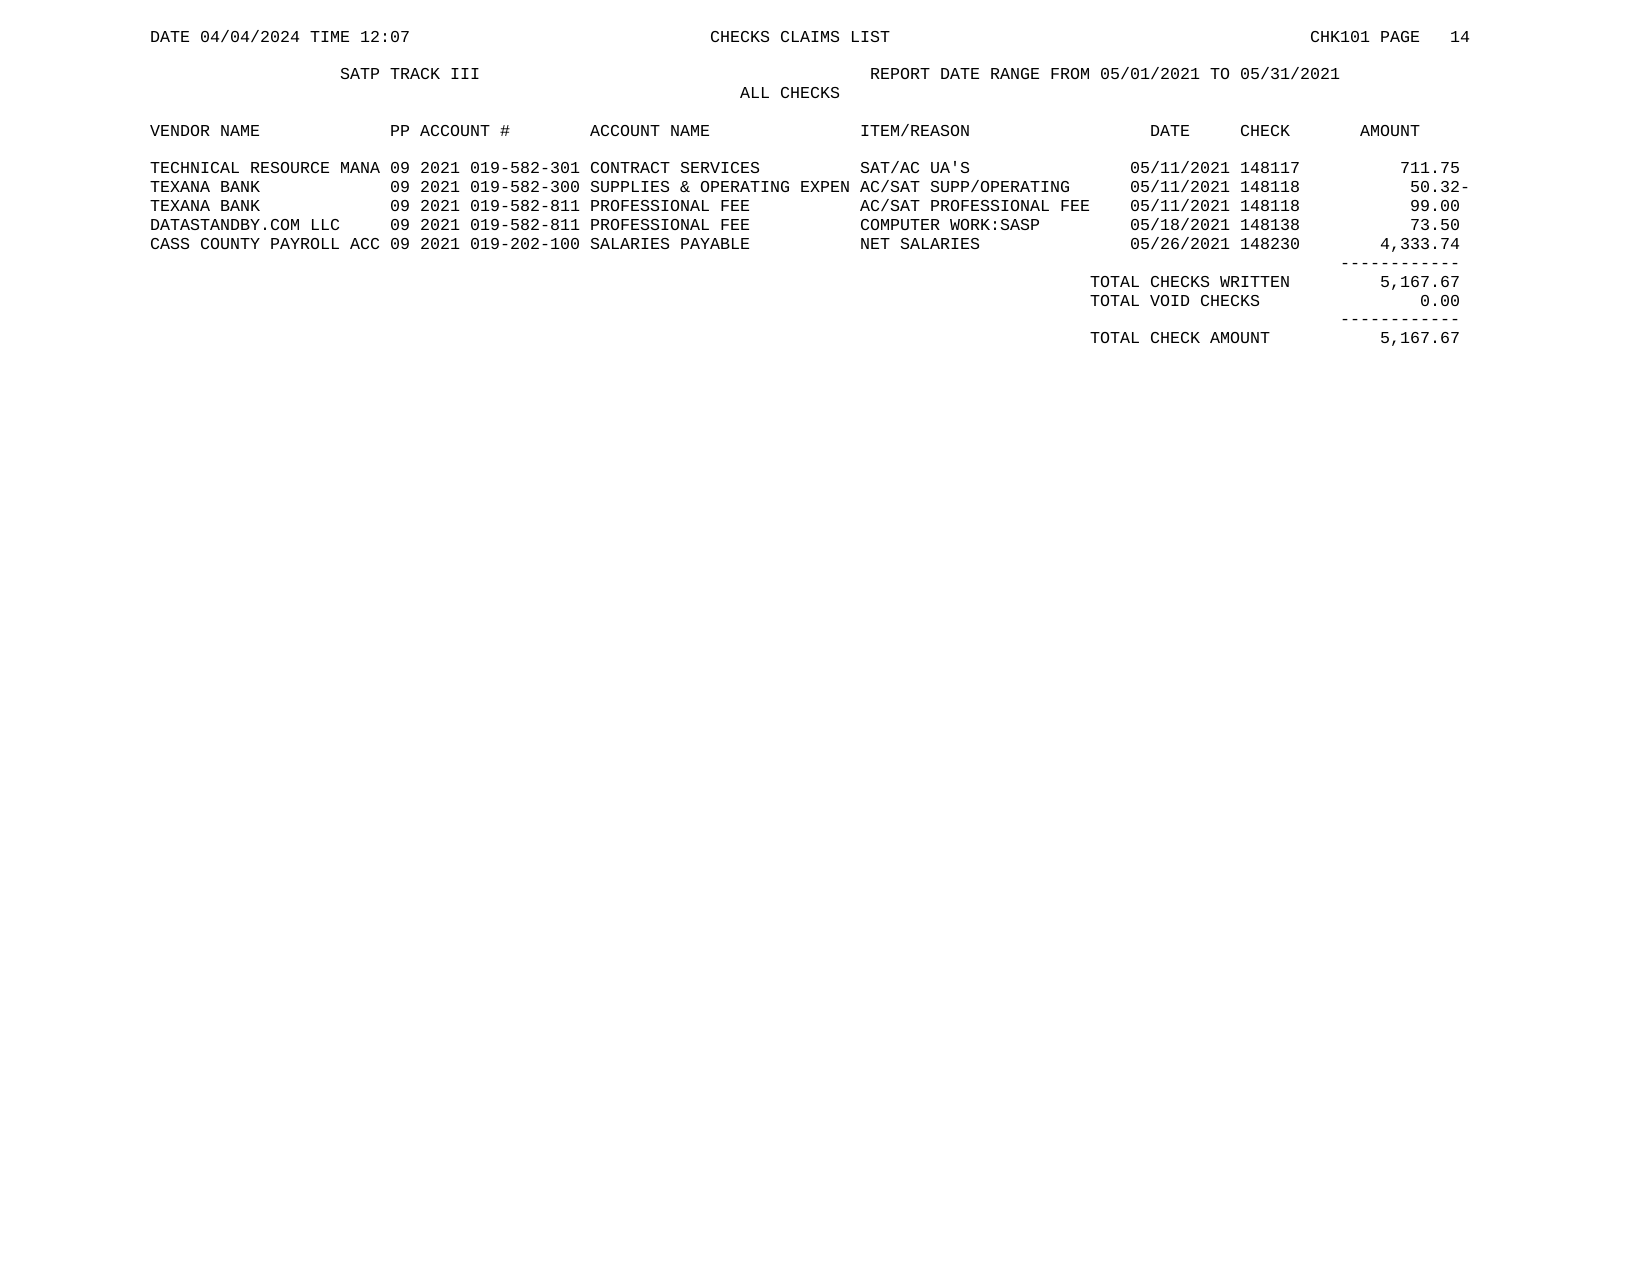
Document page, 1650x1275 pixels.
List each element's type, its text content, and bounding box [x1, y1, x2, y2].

text CASS COUNTY PAYROLL ACC 09 2021 019-202-100 SALARIES PAYABLE NET SALARIES 05/26/2021 148230 4,333.74 [150, 236, 1500, 254]
text TOTAL VOID CHECKS 0.00 [150, 292, 1500, 311]
text ------------ [150, 254, 1500, 273]
text DATASTANDBY.COM LLC 09 2021 019-582-811 PROFESSIONAL FEE COMPUTER WORK:SASP 05/18/2021 148138 73.50 [150, 217, 1500, 236]
text VENDOR NAME PP ACCOUNT # ACCOUNT NAME ITEM/REASON DATE CHECK AMOUNT [150, 122, 1500, 141]
text ALL CHECKS [150, 85, 1500, 103]
text DATE 04/04/2024 TIME 12:07 CHECKS CLAIMS LIST CHK101 PAGE 14 [150, 28, 1500, 47]
text TOTAL CHECK AMOUNT 5,167.67 [150, 330, 1500, 349]
text TOTAL CHECKS WRITTEN 5,167.67 [150, 273, 1500, 292]
text TEXANA BANK 09 2021 019-582-300 SUPPLIES & OPERATING EXPEN AC/SAT SUPP/OPERATING 05/11/2021 148118 50.32- [150, 179, 1500, 198]
text ------------ [150, 311, 1500, 330]
text SATP TRACK III REPORT DATE RANGE FROM 05/01/2021 TO 05/31/2021 [150, 66, 1500, 85]
text TEXANA BANK 09 2021 019-582-811 PROFESSIONAL FEE AC/SAT PROFESSIONAL FEE 05/11/2021 148118 99.00 [150, 198, 1500, 217]
text TECHNICAL RESOURCE MANA 09 2021 019-582-301 CONTRACT SERVICES SAT/AC UA'S 05/11/2021 148117 711.75 [150, 160, 1500, 179]
